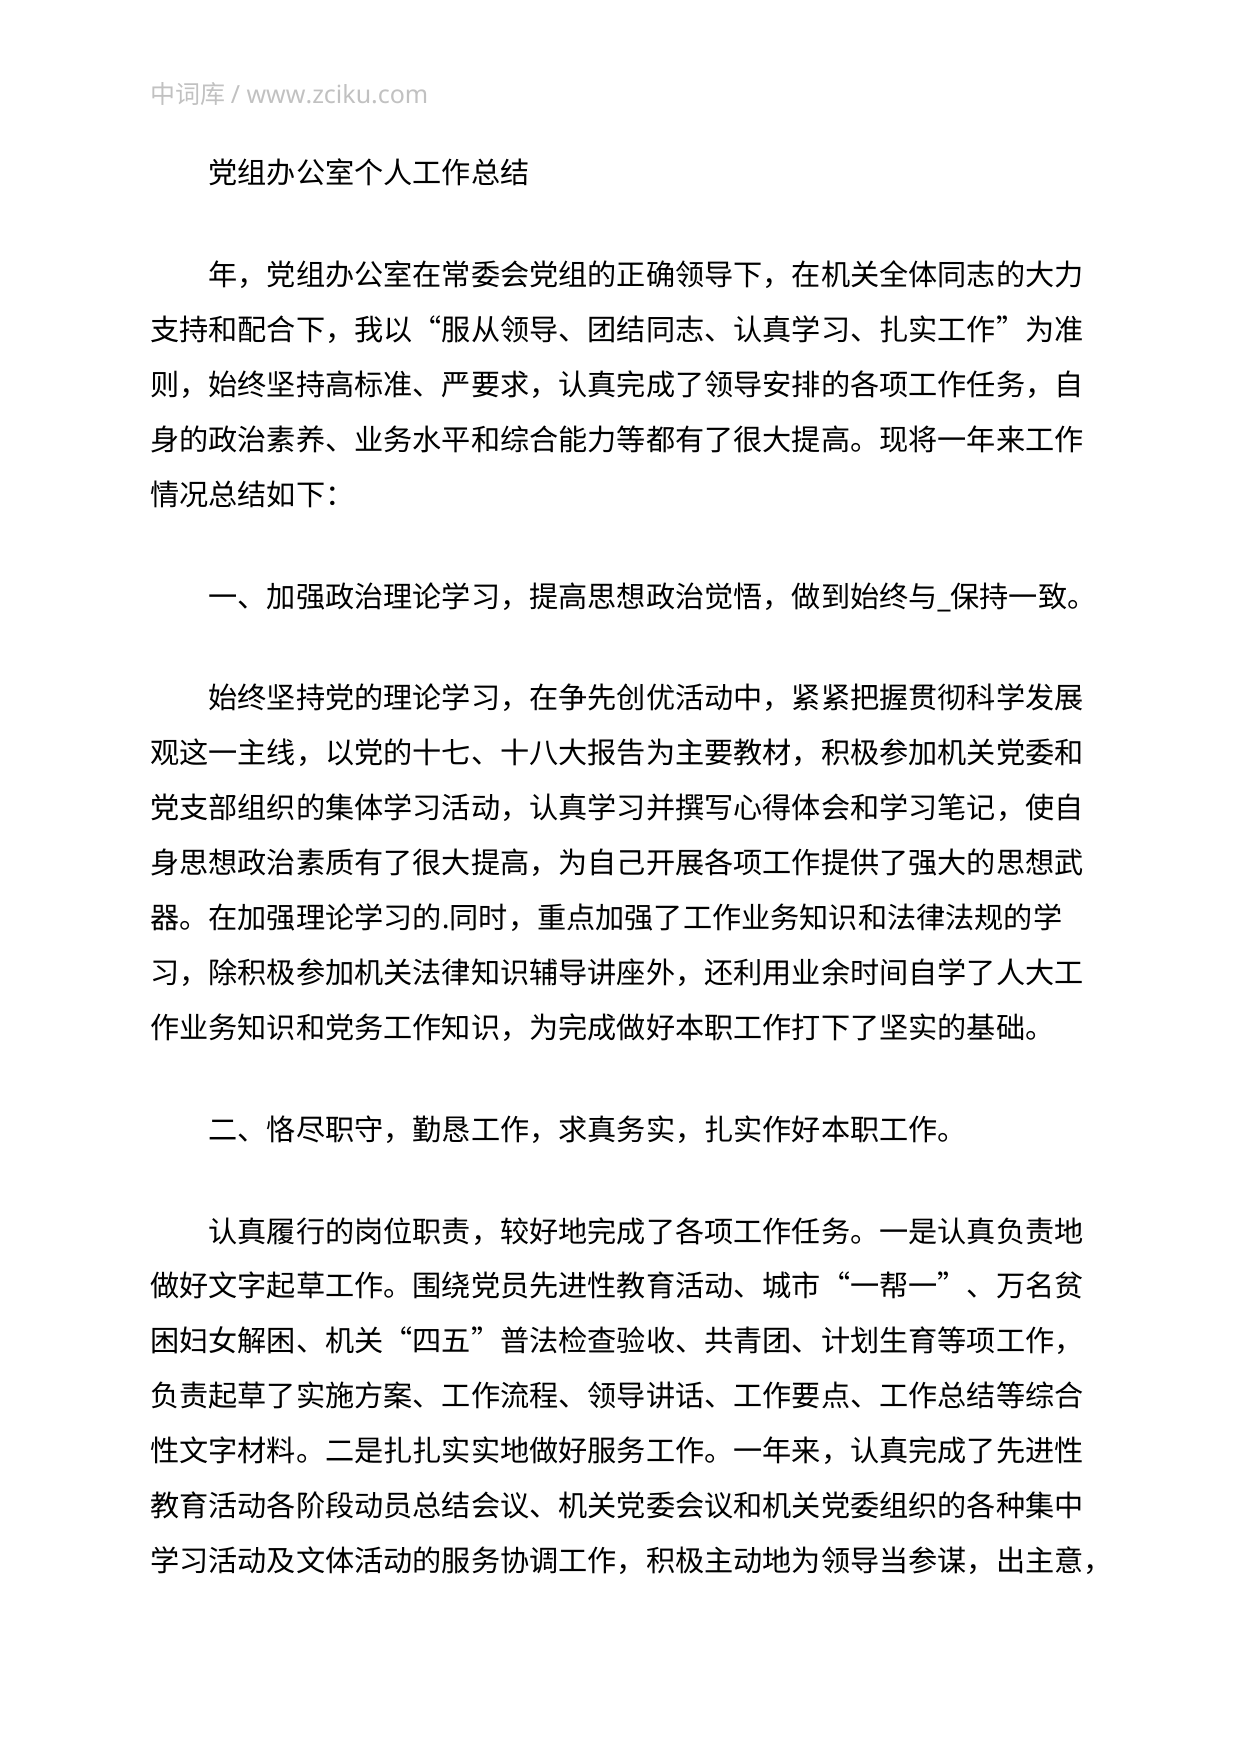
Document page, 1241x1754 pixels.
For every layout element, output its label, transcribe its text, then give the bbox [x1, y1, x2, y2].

text 年，党组办公室在常委会党组的正确领导下，在机关全体同志的大力支持和配合下，我以“服从领导、团结同志、认真学习、扎实工作”为准则，始终坚持高标准、严要求，认真完成了领导安排的各项工作任务，自身的政治素养、业务水平和综合能力等都有了很大提高。现将一年来工作情况总结如下： [150, 252, 1090, 514]
text 始终坚持党的理论学习，在争先创优活动中，紧紧把握贯彻科学发展观这一主线，以党的十七、十八大报告为主要教材，积极参加机关党委和党支部组织的集体学习活动，认真学习并撰写心得体会和学习笔记，使自身思想政治素质有了很大提高，为自己开展各项工作提供了强大的思想武器。在加强理论学习的.同时，重点加强了工作业务知识和法律法规的学习，除积极参加机关法律知识辅导讲座外，还利用业余时间自学了人大工作业务知识和党务工作知识，为完成做好本职工作打下了坚实的基础。 [150, 675, 1090, 1047]
text 党组办公室个人工作总结 [150, 150, 1090, 192]
text 一、加强政治理论学习，提高思想政治觉悟，做到始终与_保持一致。 [150, 573, 1090, 616]
text 二、恪尽职守，勤恳工作，求真务实，扎实作好本职工作。 [150, 1106, 1090, 1149]
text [150, 1208, 1090, 1580]
